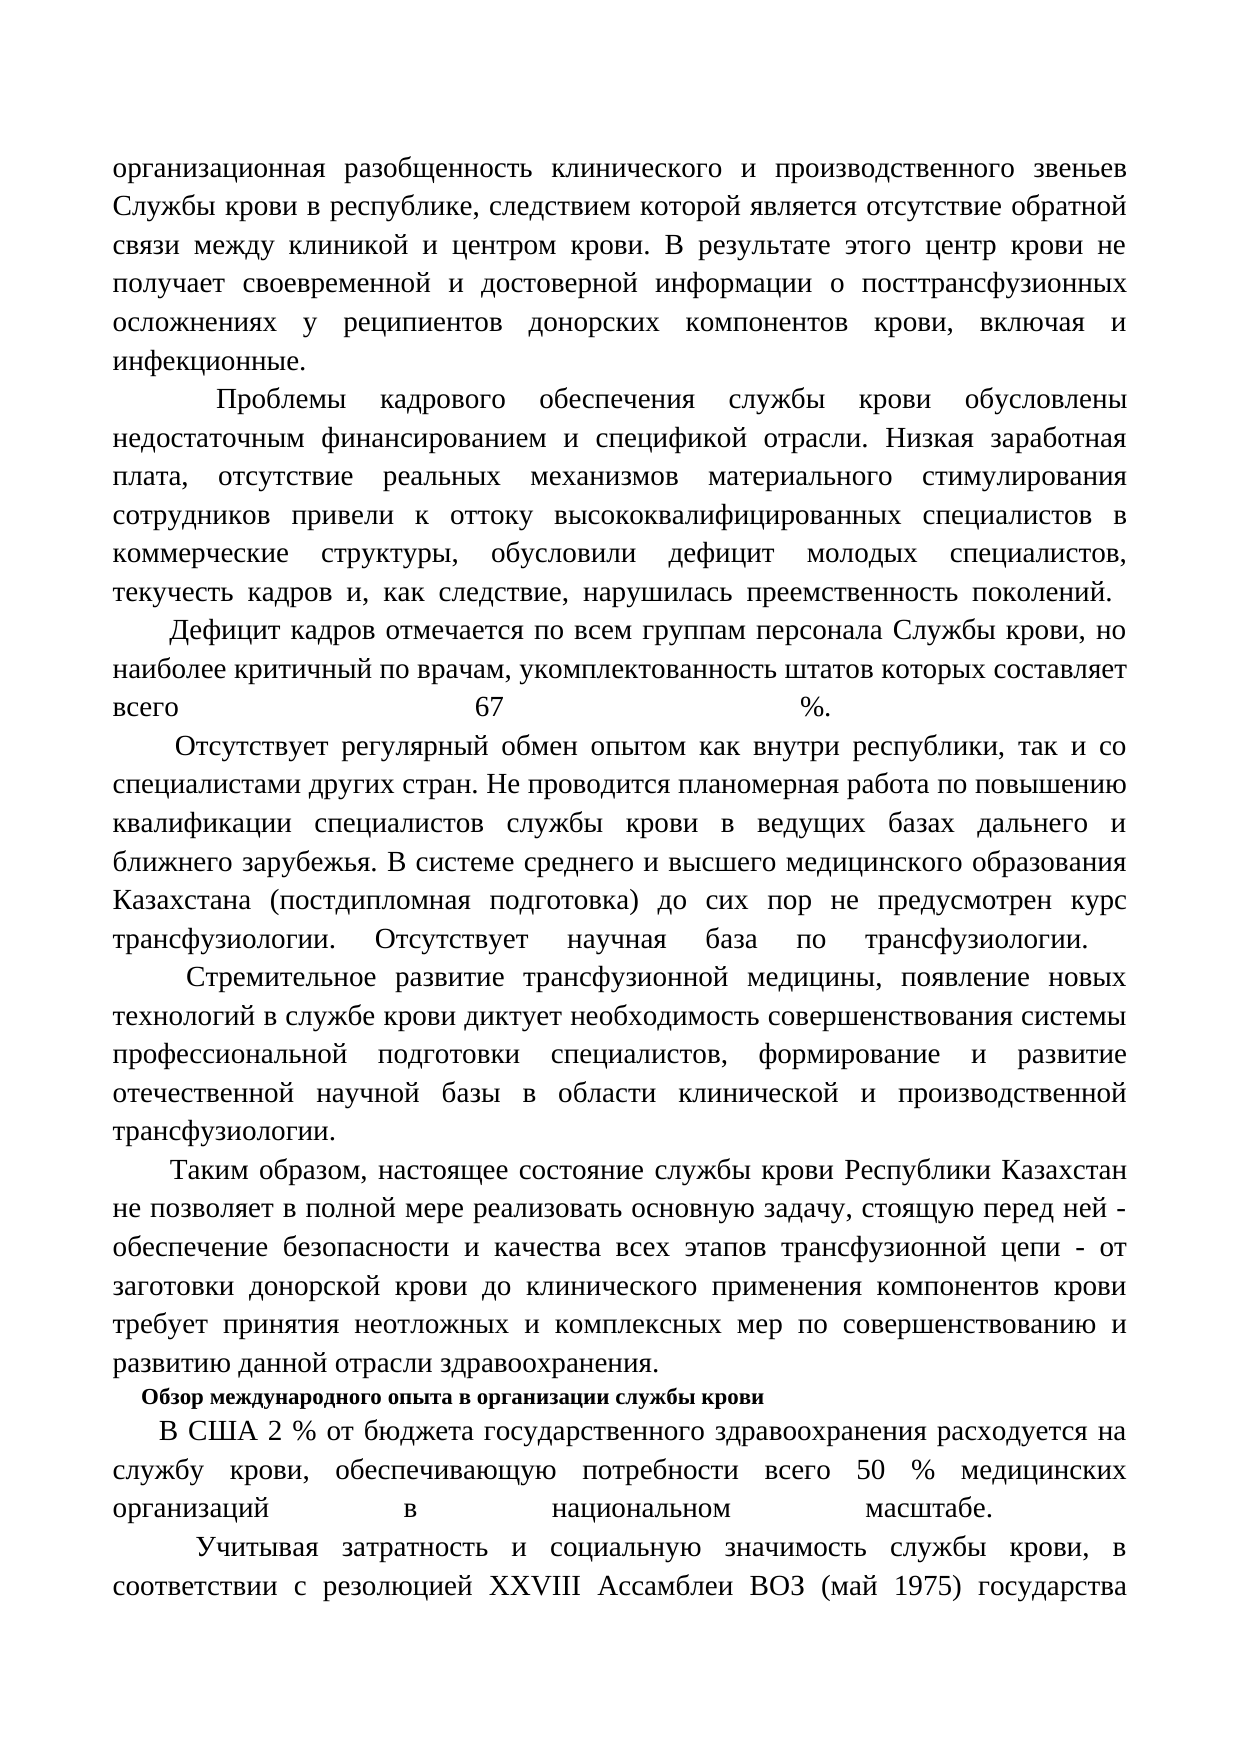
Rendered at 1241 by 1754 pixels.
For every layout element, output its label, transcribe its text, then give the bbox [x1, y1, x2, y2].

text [112, 1413, 1128, 1601]
text Обзор международного опыта в организации службы крови [112, 1383, 1128, 1410]
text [112, 150, 1128, 1378]
